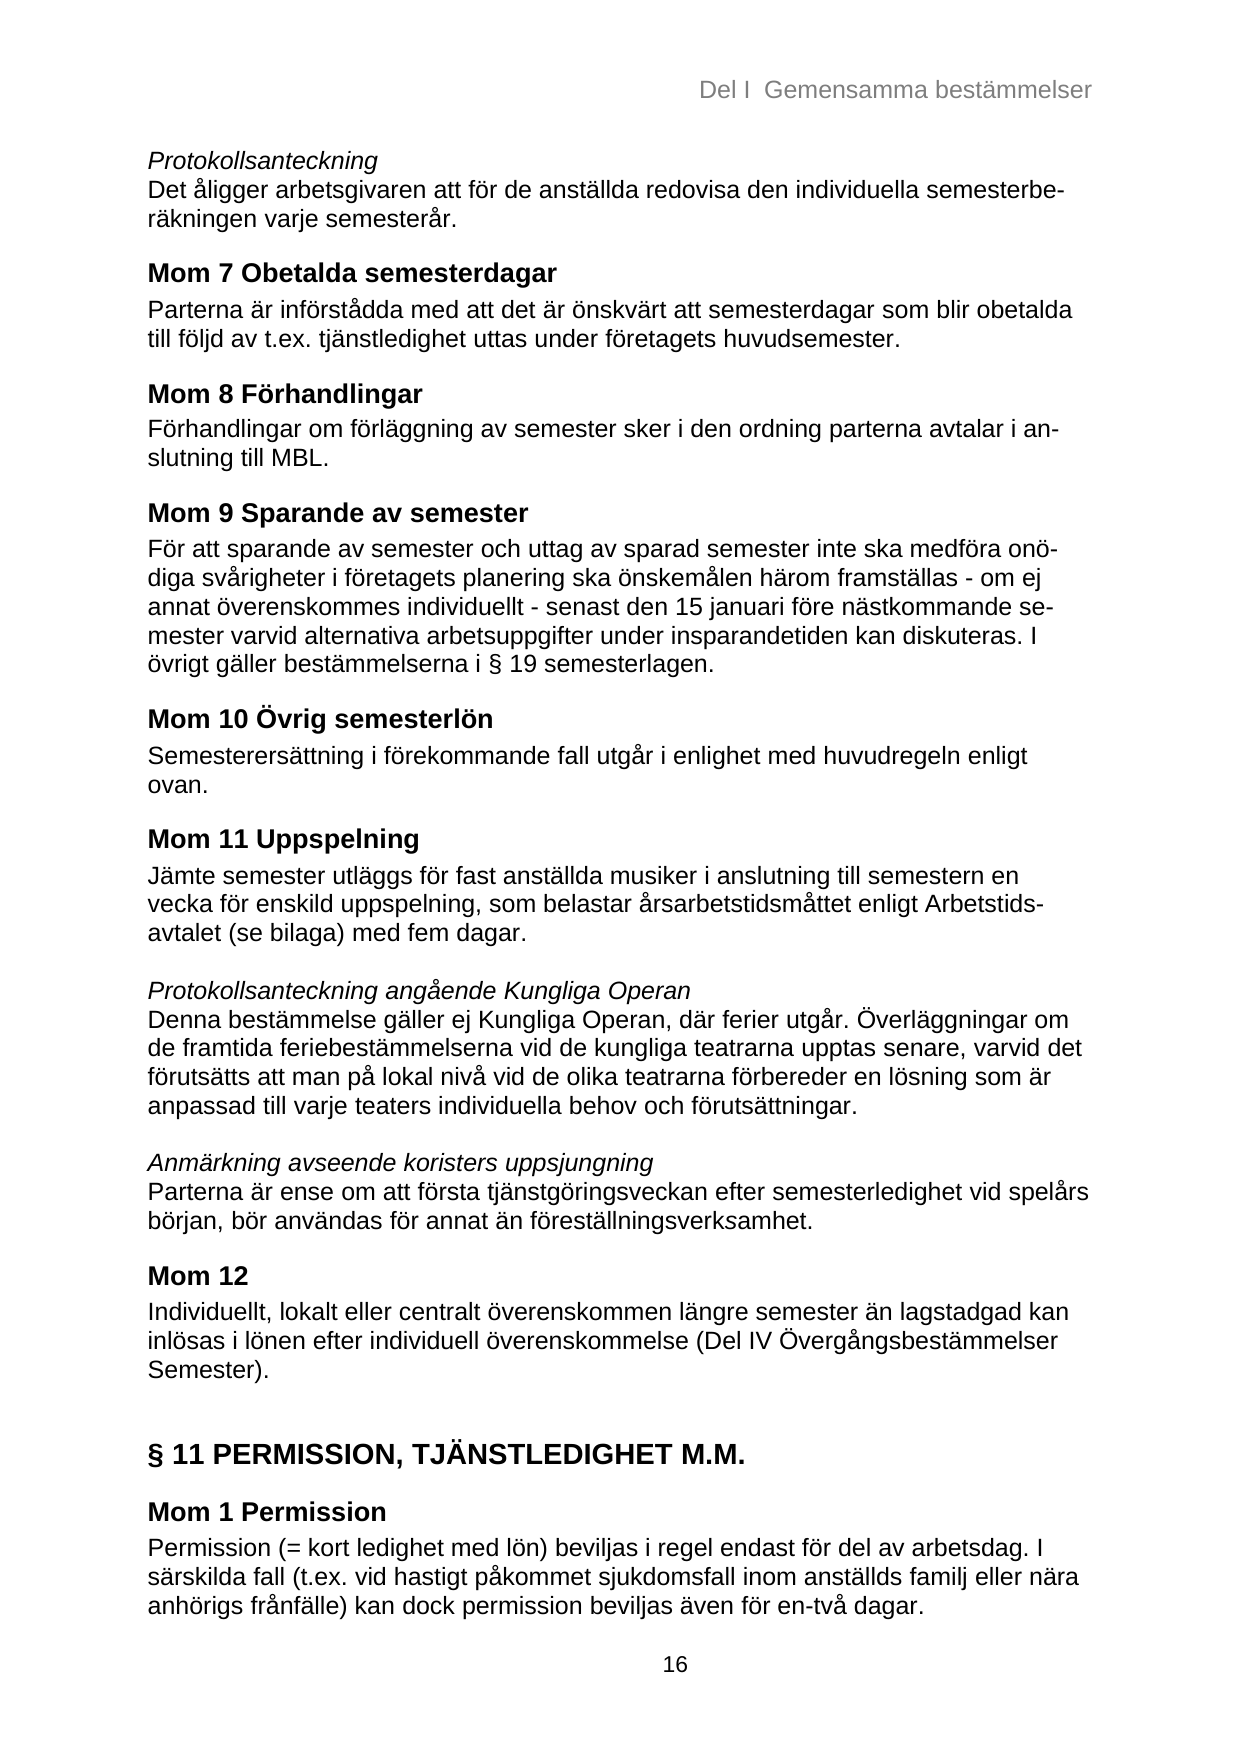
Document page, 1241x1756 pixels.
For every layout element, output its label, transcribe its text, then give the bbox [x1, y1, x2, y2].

subtitle Mom 12 [147, 1260, 1128, 1291]
text Protokollsanteckning [147, 146, 1128, 175]
text Det åligger arbetsgivaren att för de anställda redovisa den individuella semesterbe- räkningen varje semesterår. [147, 175, 1069, 232]
text Parterna är ense om att första tjänstgöringsveckan efter semesterledighet vid spelårs början, bör användas för annat än föreställningsverksamhet. [147, 1177, 1128, 1234]
subtitle Mom 8 Förhandlingar [147, 378, 1128, 409]
text Permission (= kort ledighet med lön) beviljas i regel endast för del av arbetsdag. I särskilda fall (t.ex. vid hastigt påkommet sjukdomsfall inom anställds familj eller nära anhörigs frånfälle) kan dock permission beviljas även för en-två dagar. [147, 1533, 1128, 1619]
text Förhandlingar om förläggning av semester sker i den ordning parterna avtalar i an- slutning till MBL. [147, 415, 1063, 472]
text Protokollsanteckning angående Kungliga Operan [147, 976, 1128, 1004]
text Individuellt, lokalt eller centralt överenskommen längre semester än lagstadgad kan inlösas i lönen efter individuell överenskommelse (Del IV Övergångsbestämmelser Semester). [147, 1297, 1073, 1383]
subtitle Mom 9 Sparande av semester [147, 497, 1128, 528]
text För att sparande av semester och uttag av sparad semester inte ska medföra onö- diga svårigheter i företagets planering ska önskemålen härom framställas - om ej annat överenskommes individuellt - senast den 15 januari före nästkommande se- mester varvid alternativa arbetsuppgifter under insparandetiden kan diskuteras. I övrigt gäller bestämmelserna i § 19 semesterlagen. [147, 534, 1062, 678]
subtitle Mom 1 Permission [147, 1496, 1128, 1527]
text Denna bestämmelse gäller ej Kungliga Operan, där ferier utgår. Överläggningar om de framtida feriebestämmelserna vid de kungliga teatrarna upptas senare, varvid det förutsätts att man på lokal nivå vid de olika teatrarna förbereder en lösning som är anpassad till varje teaters individuella behov och förutsättningar. [147, 1004, 1088, 1119]
subtitle Mom 11 Uppspelning [147, 823, 1128, 855]
subtitle Mom 7 Obetalda semesterdagar [147, 257, 1128, 289]
text Jämte semester utläggs för fast anställda musiker i anslutning till semestern en vecka för enskild uppspelning, som belastar årsarbetstidsmåttet enligt Arbetstids- avtalet (se bilaga) med fem dagar. [147, 861, 1048, 947]
subtitle Mom 10 Övrig semesterlön [147, 703, 1128, 734]
text Semesterersättning i förekommande fall utgår i enlighet med huvudregeln enligt ovan. [147, 741, 1076, 798]
text Parterna är införstådda med att det är önskvärt att semesterdagar som blir obetalda till följd av t.ex. tjänstledighet uttas under företagets huvudsemester. [147, 295, 1085, 352]
subtitle § 11 PERMISSION, TJÄNSTLEDIGHET M.M. [147, 1437, 1128, 1471]
text Anmärkning avseende koristers uppsjungning [147, 1148, 1128, 1177]
